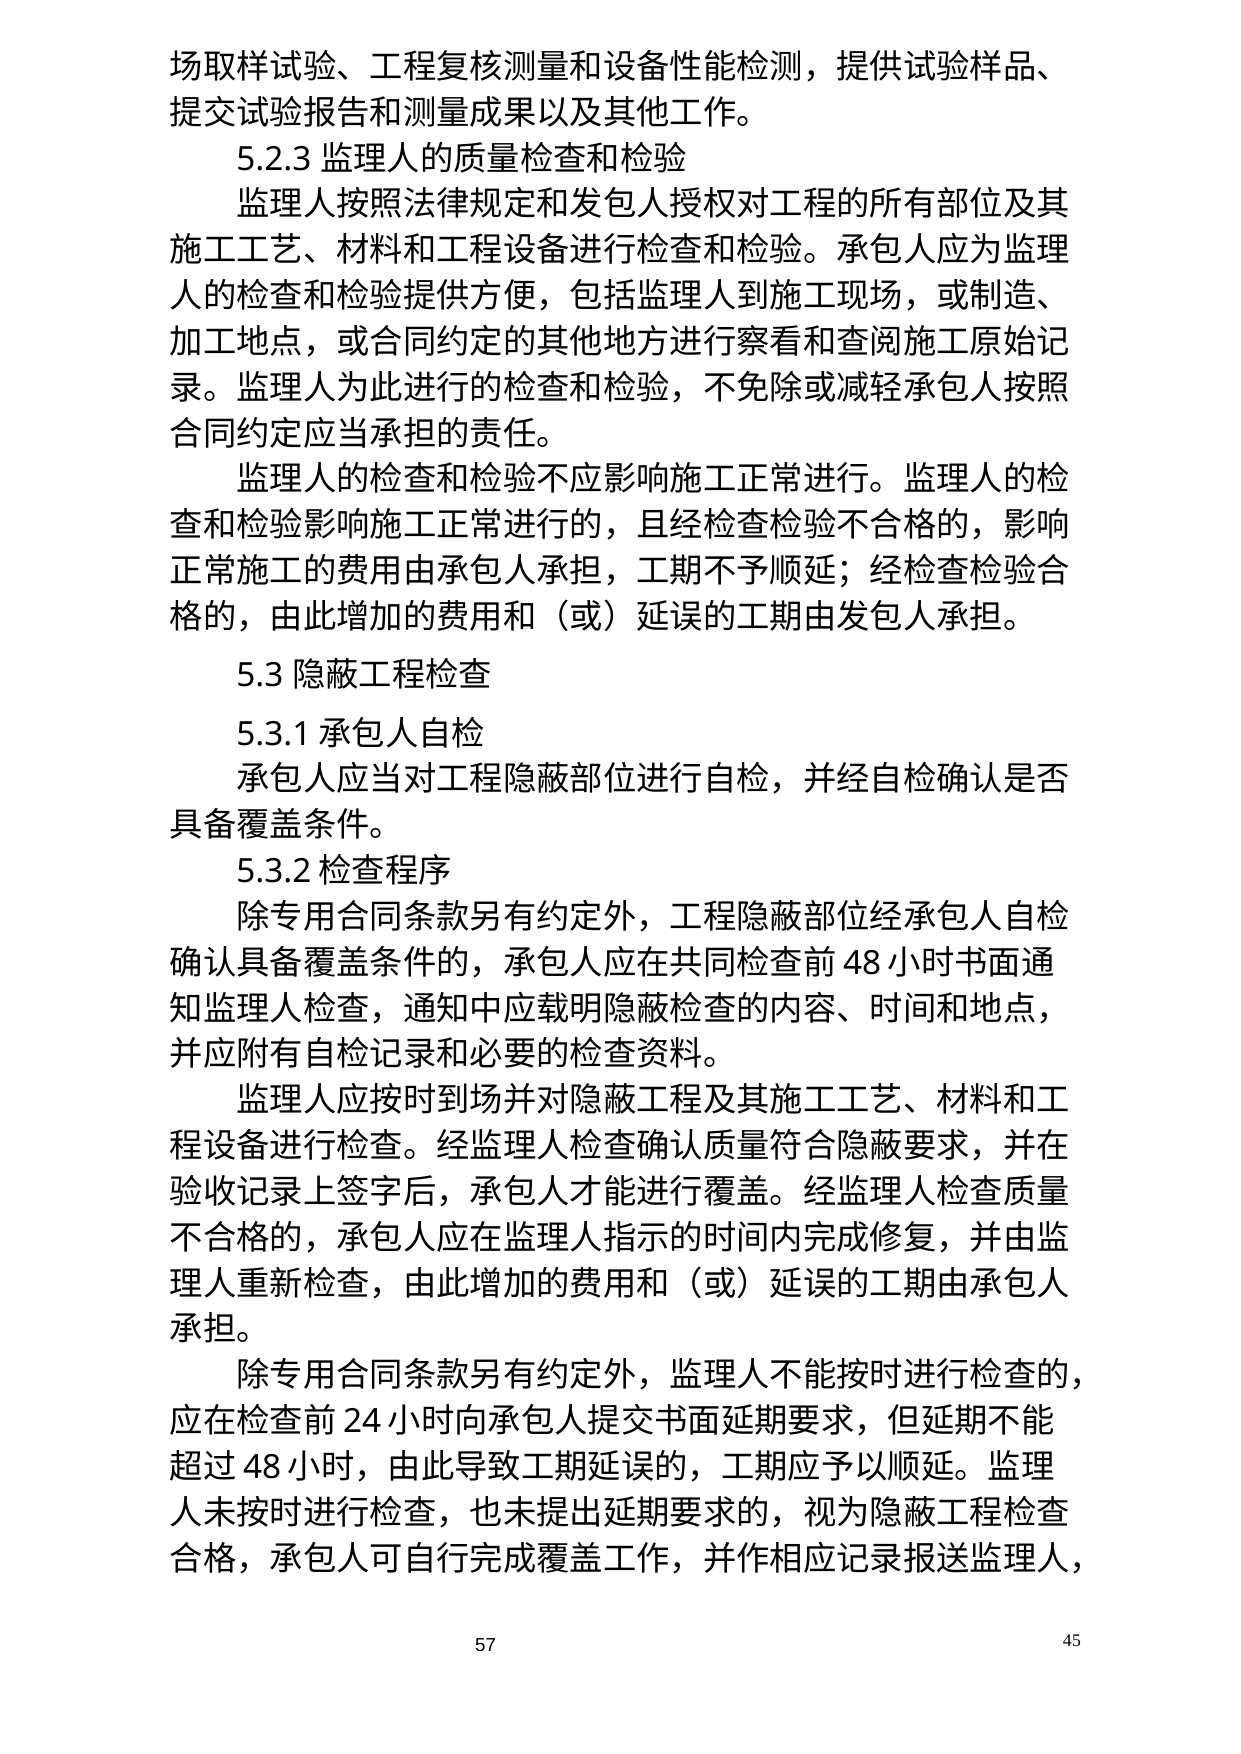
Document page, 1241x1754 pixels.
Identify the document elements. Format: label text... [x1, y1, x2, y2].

text 5.2.3 监理人的质量检查和检验 [169, 133, 1081, 179]
text 承包人应当对工程隐蔽部位进行自检，并经自检确认是否具备覆盖条件。 [169, 754, 1081, 846]
text 监理人的检查和检验不应影响施工正常进行。监理人的检查和检验影响施工正常进行的，且经检查检验不合格的，影响正常施工的费用由承包人承担，工期不予顺延；经检查检验合格的，由此增加的费用和（或）延误的工期由发包人承担。 [169, 454, 1081, 637]
text 5.3 隐蔽工程检查 [169, 650, 1081, 696]
text 5.3.2检查程序 [169, 846, 1081, 892]
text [169, 42, 1081, 133]
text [169, 1350, 1081, 1579]
text 除专用合同条款另有约定外，工程隐蔽部位经承包人自检确认具备覆盖条件的，承包人应在共同检查前48小时书面通知监理人检查，通知中应载明隐蔽检查的内容、时间和地点，并应附有自检记录和必要的检查资料。 [169, 892, 1081, 1075]
text 5.3.1承包人自检 [169, 708, 1081, 754]
text 监理人应按时到场并对隐蔽工程及其施工工艺、材料和工程设备进行检查。经监理人检查确认质量符合隐蔽要求，并在验收记录上签字后，承包人才能进行覆盖。经监理人检查质量不合格的，承包人应在监理人指示的时间内完成修复，并由监理人重新检查，由此增加的费用和（或）延误的工期由承包人承担。 [169, 1075, 1081, 1350]
text 监理人按照法律规定和发包人授权对工程的所有部位及其施工工艺、材料和工程设备进行检查和检验。承包人应为监理人的检查和检验提供方便，包括监理人到施工现场，或制造、加工地点，或合同约定的其他地方进行察看和查阅施工原始记录。监理人为此进行的检查和检验，不免除或减轻承包人按照合同约定应当承担的责任。 [169, 179, 1081, 454]
